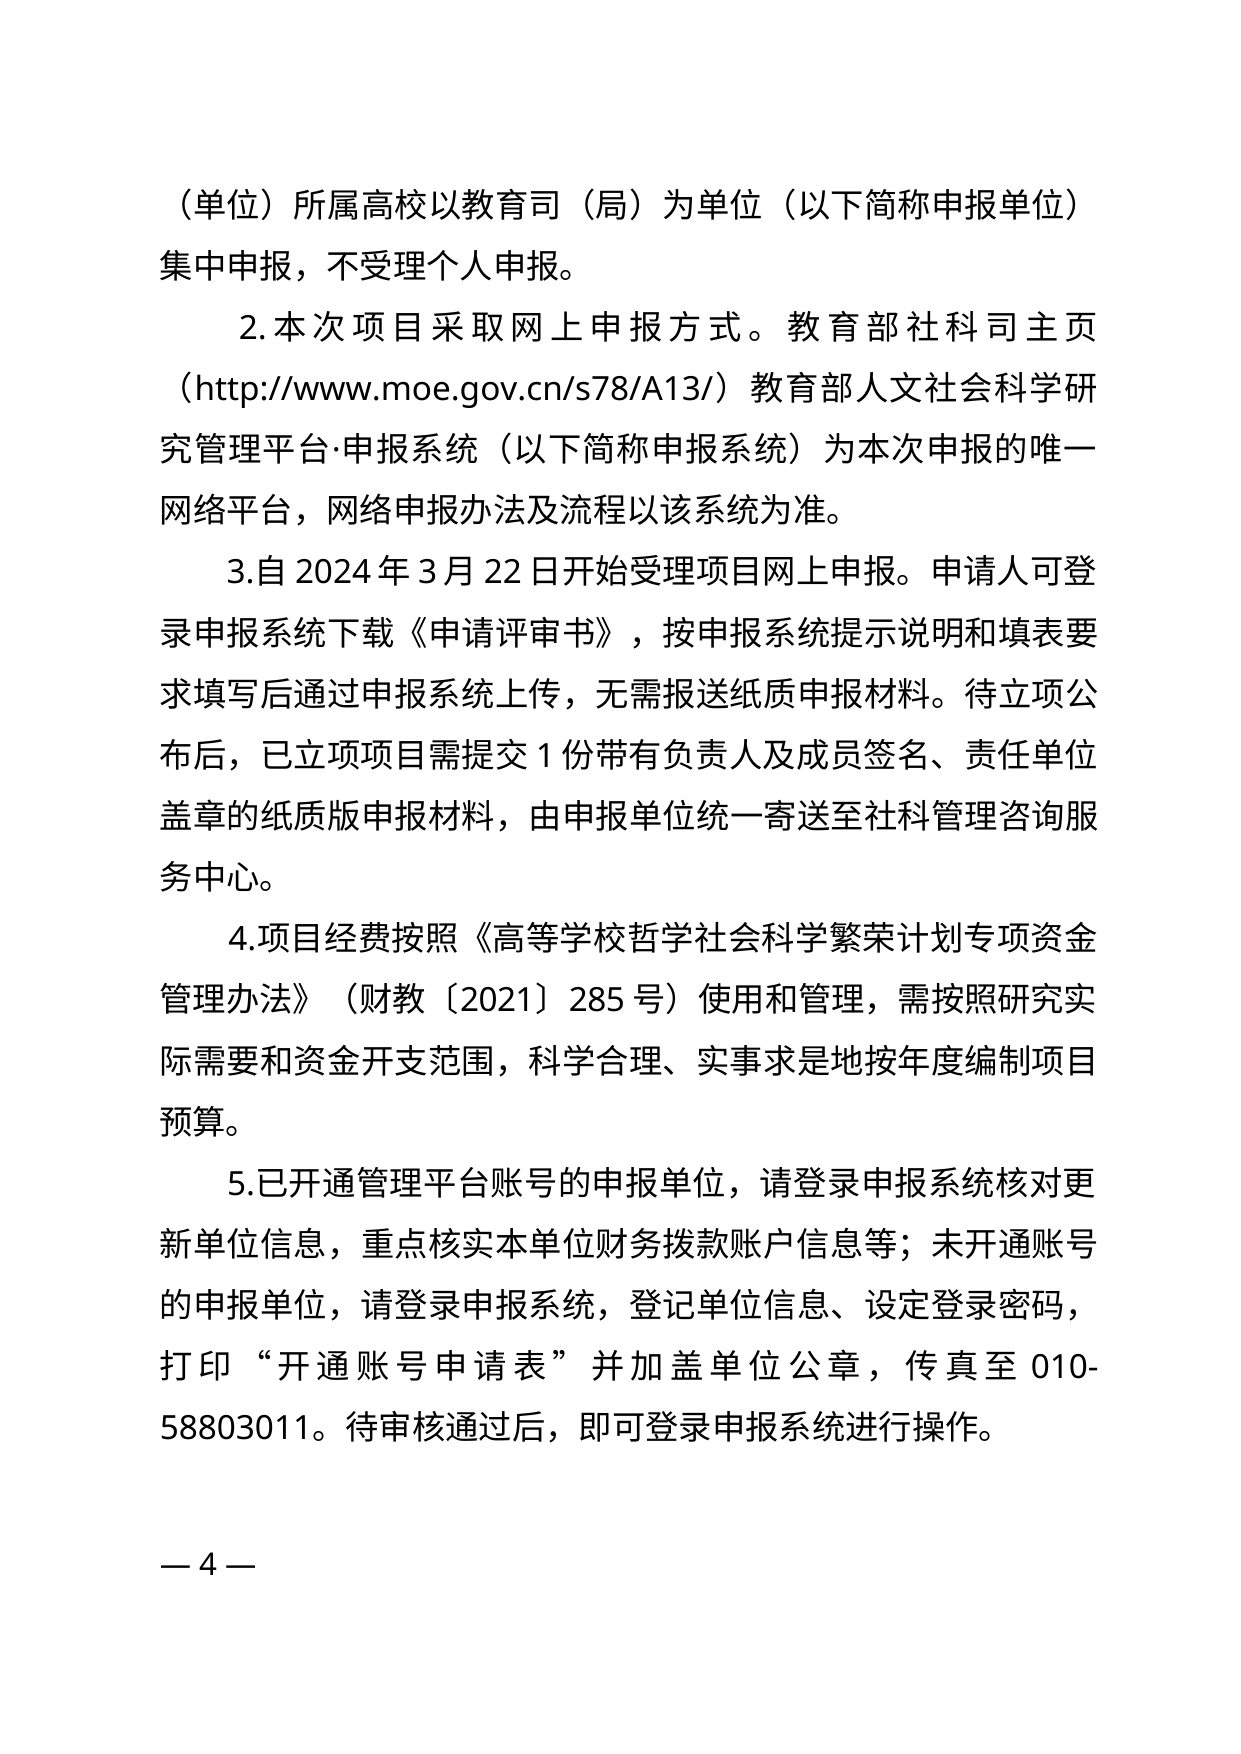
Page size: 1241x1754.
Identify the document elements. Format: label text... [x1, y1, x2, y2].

text 5.已开通管理平台账号的申报单位，请登录申报系统核对更新单位信息，重点核实本单位财务拨款账户信息等；未开通账号的申报单位，请登录申报系统，登记单位信息、设定登录密码，打印“开通账号申请表”并加盖单位公章，传真至010-58803011。待审核通过后，即可登录申报系统进行操作。 [159, 1150, 1098, 1456]
text 2.本次项目采取网上申报方式。教育部社科司主页（http://www.moe.gov.cn/s78/A13/）教育部人文社会科学研究管理平台·申报系统（以下简称申报系统）为本次申报的唯一网络平台，网络申报办法及流程以该系统为准。 [159, 294, 1098, 539]
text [159, 172, 1098, 294]
text 3.自2024年3月22日开始受理项目网上申报。申请人可登录申报系统下载《申请评审书》，按申报系统提示说明和填表要求填写后通过申报系统上传，无需报送纸质申报材料。待立项公布后，已立项项目需提交1份带有负责人及成员签名、责任单位盖章的纸质版申报材料，由申报单位统一寄送至社科管理咨询服务中心。 [159, 539, 1098, 906]
text 4.项目经费按照《高等学校哲学社会科学繁荣计划专项资金管理办法》（财教〔2021〕285号）使用和管理，需按照研究实际需要和资金开支范围，科学合理、实事求是地按年度编制项目预算。 [159, 906, 1098, 1150]
